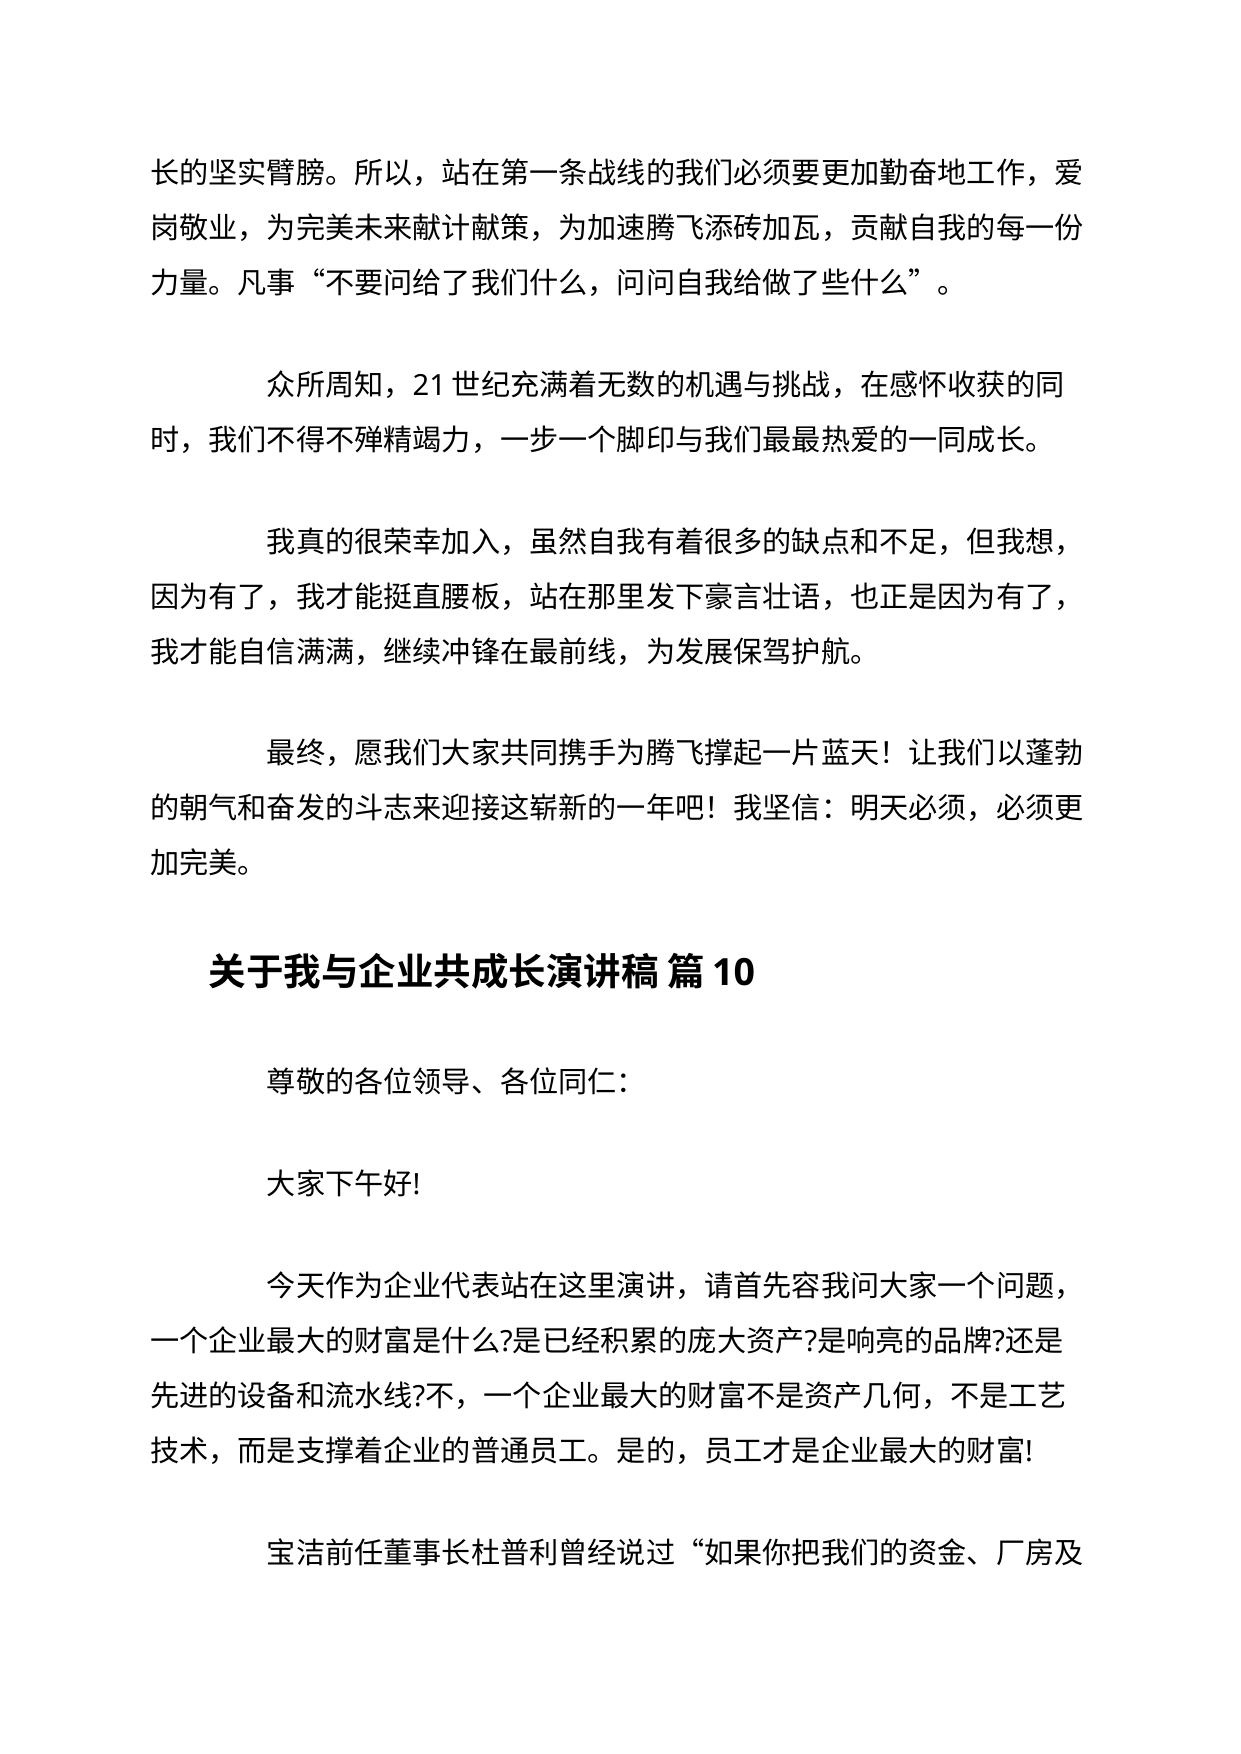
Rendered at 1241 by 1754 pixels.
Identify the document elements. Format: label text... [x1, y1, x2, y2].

text 今天作为企业代表站在这里演讲，请首先容我问大家一个问题，一个企业最大的财富是什么?是已经积累的庞大资产?是响亮的品牌?还是先进的设备和流水线?不，一个企业最大的财富不是资产几何，不是工艺技术，而是支撑着企业的普通员工。是的，员工才是企业最大的财富! [150, 1263, 1090, 1470]
text 关于我与企业共成长演讲稿 篇10 [150, 941, 1090, 996]
text 众所周知，21世纪充满着无数的机遇与挑战，在感怀收获的同时，我们不得不殚精竭力，一步一个脚印与我们最最热爱的一同成长。 [150, 362, 1090, 459]
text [150, 150, 1090, 302]
text 我真的很荣幸加入，虽然自我有着很多的缺点和不足，但我想，因为有了，我才能挺直腰板，站在那里发下豪言壮语，也正是因为有了，我才能自信满满，继续冲锋在最前线，为发展保驾护航。 [150, 518, 1090, 670]
text 大家下午好! [150, 1161, 1090, 1203]
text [150, 1530, 1090, 1572]
text 尊敬的各位领导、各位同仁： [150, 1059, 1090, 1101]
text 最终，愿我们大家共同携手为腾飞撑起一片蓝天！让我们以蓬勃的朝气和奋发的斗志来迎接这崭新的一年吧！我坚信：明天必须，必须更加完美。 [150, 730, 1090, 882]
